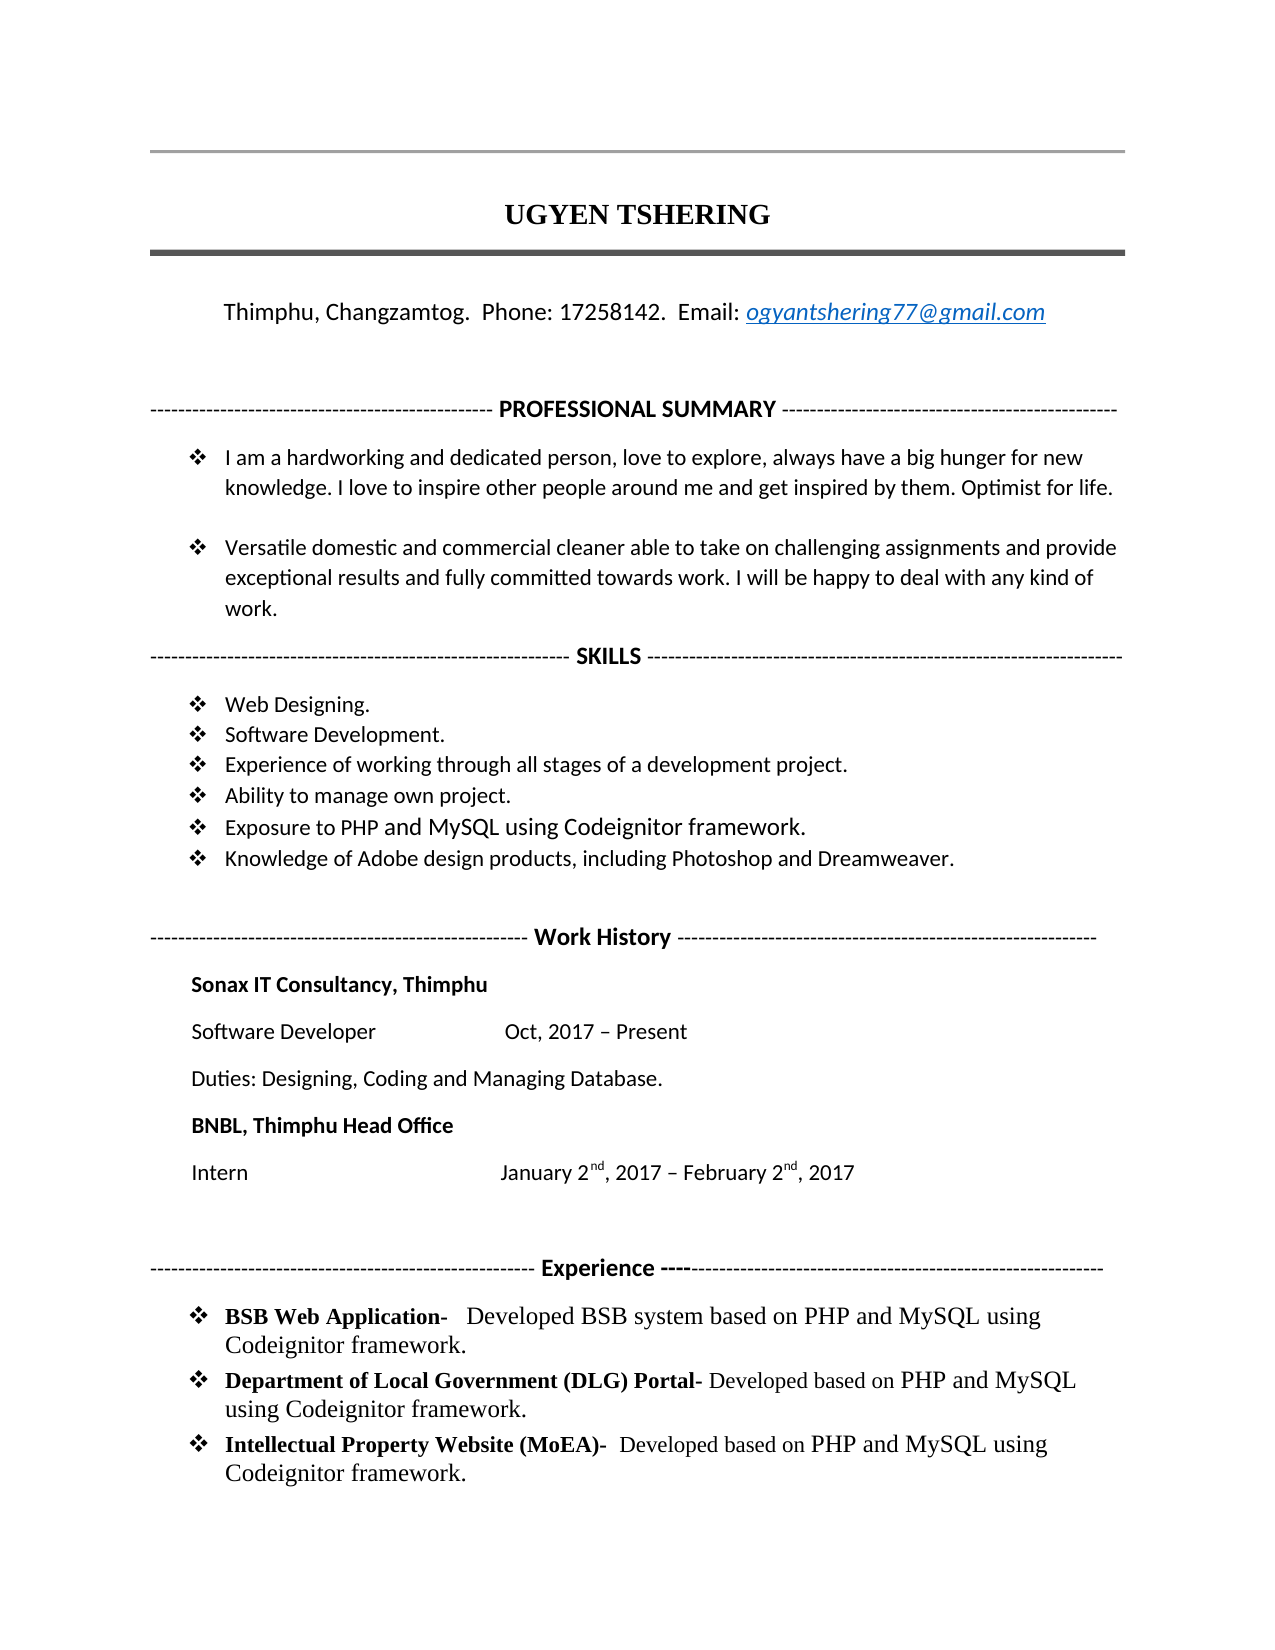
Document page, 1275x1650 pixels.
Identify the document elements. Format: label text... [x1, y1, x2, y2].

list Department of Local Government (DLG) Portal- Developed based on PHP and MySQL using Codeignitor framework. [187, 1365, 1125, 1423]
text ------------------------------------------------------ Work History ------------------------------------------------------------ [150, 921, 1125, 951]
list Intellectual Property Website (MoEA)- Developed based on PHP and MySQL using Codeignitor framework. [187, 1429, 1125, 1486]
text UGYEN TSHERING [150, 197, 1125, 230]
list I am a hardworking and dedicated person, love to explore, always have a big hunger for new knowledge. I love to inspire other people around me and get inspired by them. Optimist for life. [187, 443, 1125, 501]
text Intern January 2nd, 2017 – February 2nd, 2017 [150, 1158, 1125, 1186]
text ------------------------------------------------------------ SKILLS -------------------------------------------------------------------- [150, 641, 1125, 671]
list Ability to manage own project. [187, 781, 1125, 809]
list BSB Web Application- Developed BSB system based on PHP and MySQL using Codeignitor framework. [187, 1301, 1125, 1359]
text Software Developer Oct, 2017 – Present [150, 1017, 1125, 1045]
text BNBL, Thimphu Head Office [150, 1111, 1125, 1139]
text Thimphu, Changzamtog. Phone: 17258142. Email: ogyantshering77@gmail.com [150, 297, 1125, 327]
text Sonax IT Consultancy, Thimphu [150, 971, 1125, 998]
text ------------------------------------------------------- Experience --------------------------------------------------------------- [150, 1252, 1125, 1282]
list Web Designing. [187, 690, 1125, 718]
list Exposure to PHP and MySQL using Codeignitor framework. [187, 811, 1125, 841]
text Duties: Designing, Coding and Managing Database. [150, 1064, 1125, 1092]
list Experience of working through all stages of a development project. [187, 751, 1125, 778]
list Knowledge of Adobe design products, including Photoshop and Dreamweaver. [187, 844, 1125, 872]
list Versatile domestic and commercial cleaner able to take on challenging assignments and provide exceptional results and fully committed towards work. I will be happy to deal with any kind of work. [187, 533, 1125, 622]
text ------------------------------------------------- PROFESSIONAL SUMMARY ------------------------------------------------ [150, 393, 1125, 423]
list Software Development. [187, 720, 1125, 748]
